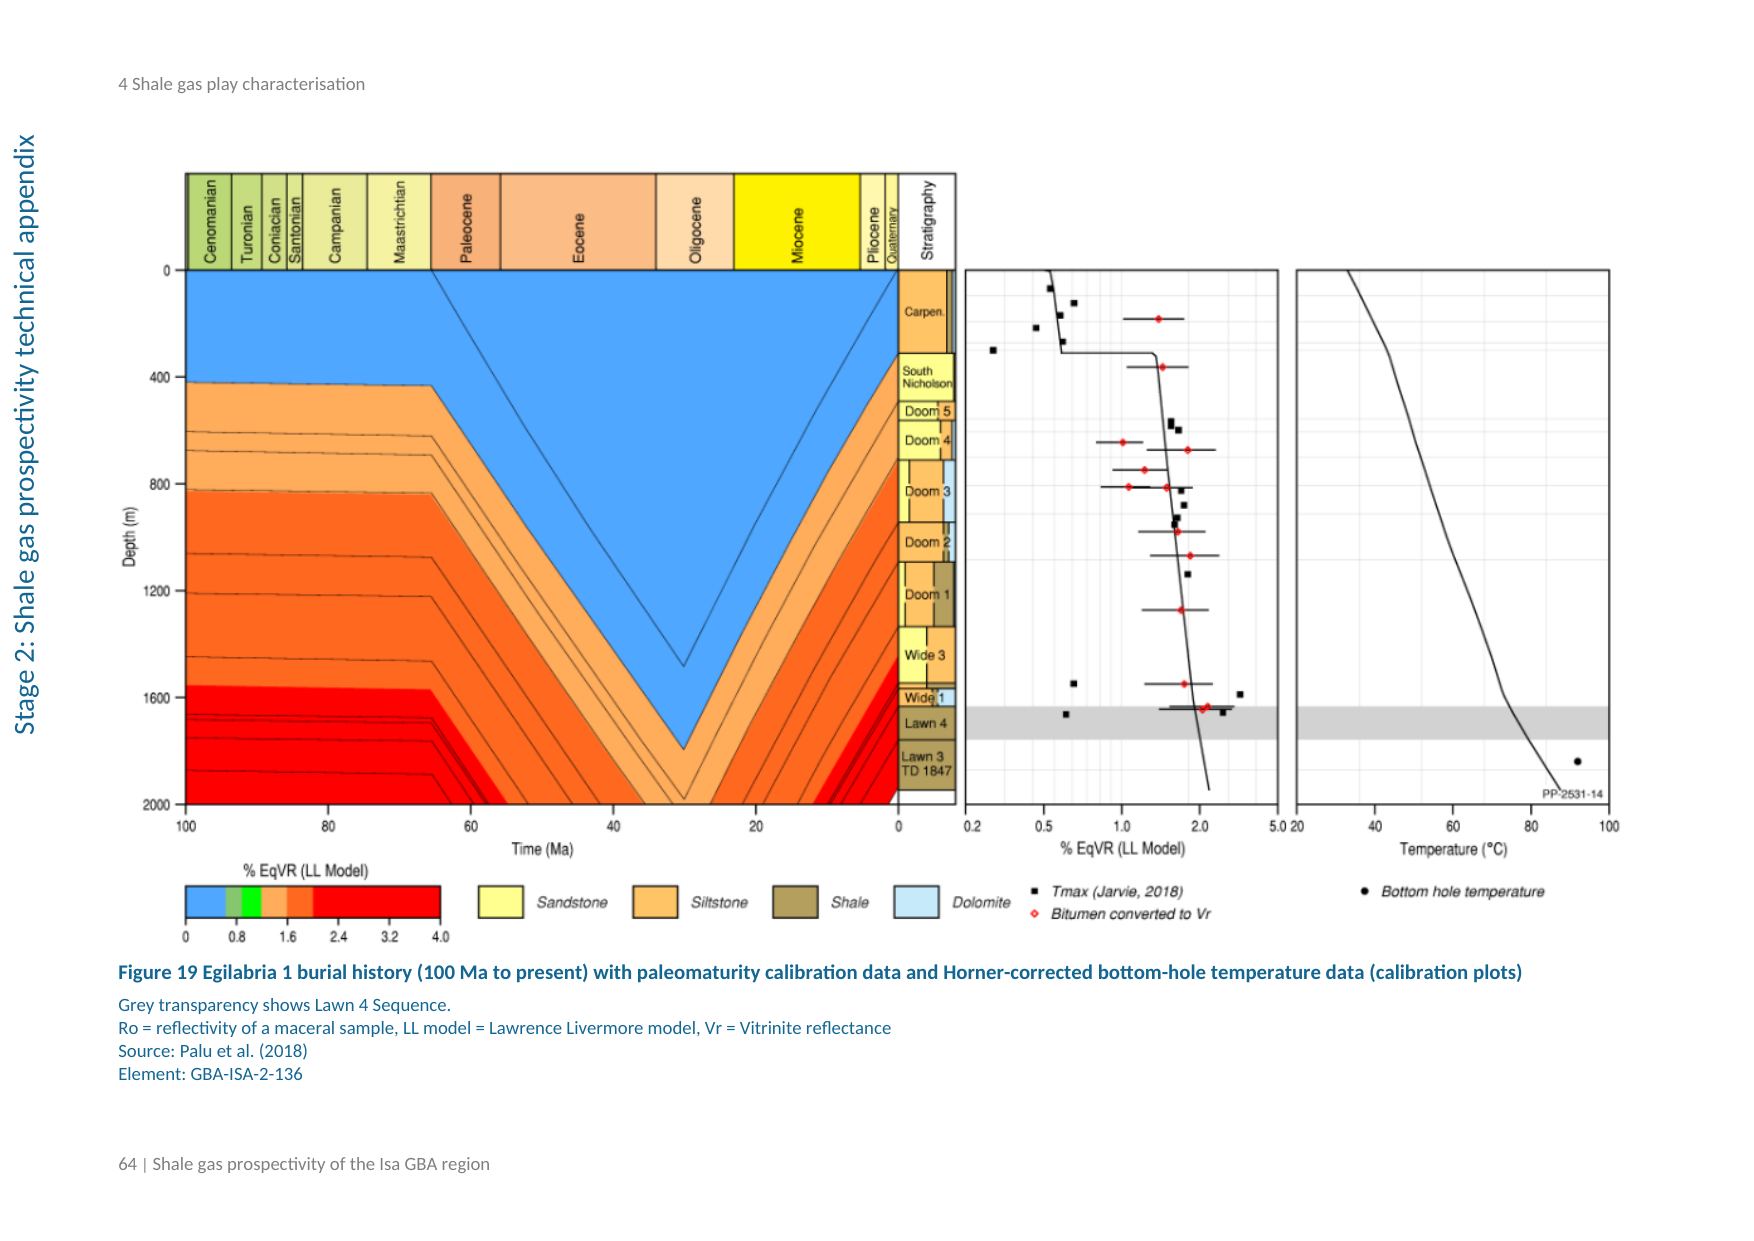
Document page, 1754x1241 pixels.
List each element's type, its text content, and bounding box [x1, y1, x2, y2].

picture [118, 168, 1626, 948]
text Grey transparency shows Lawn 4 Sequence. Ro = reflectivity of a maceral sample, LL model = Lawrence Livermore model, Vr = Vitrinite reflectance Source: Palu et al. (2018) Element: GBA-ISA-2-136 [118, 993, 1624, 1085]
text Figure 19 Egilabria 1 burial history (100 Ma to present) with paleomaturity calibration data and Horner-corrected bottom-hole temperature data (calibration plots) [118, 959, 1624, 984]
